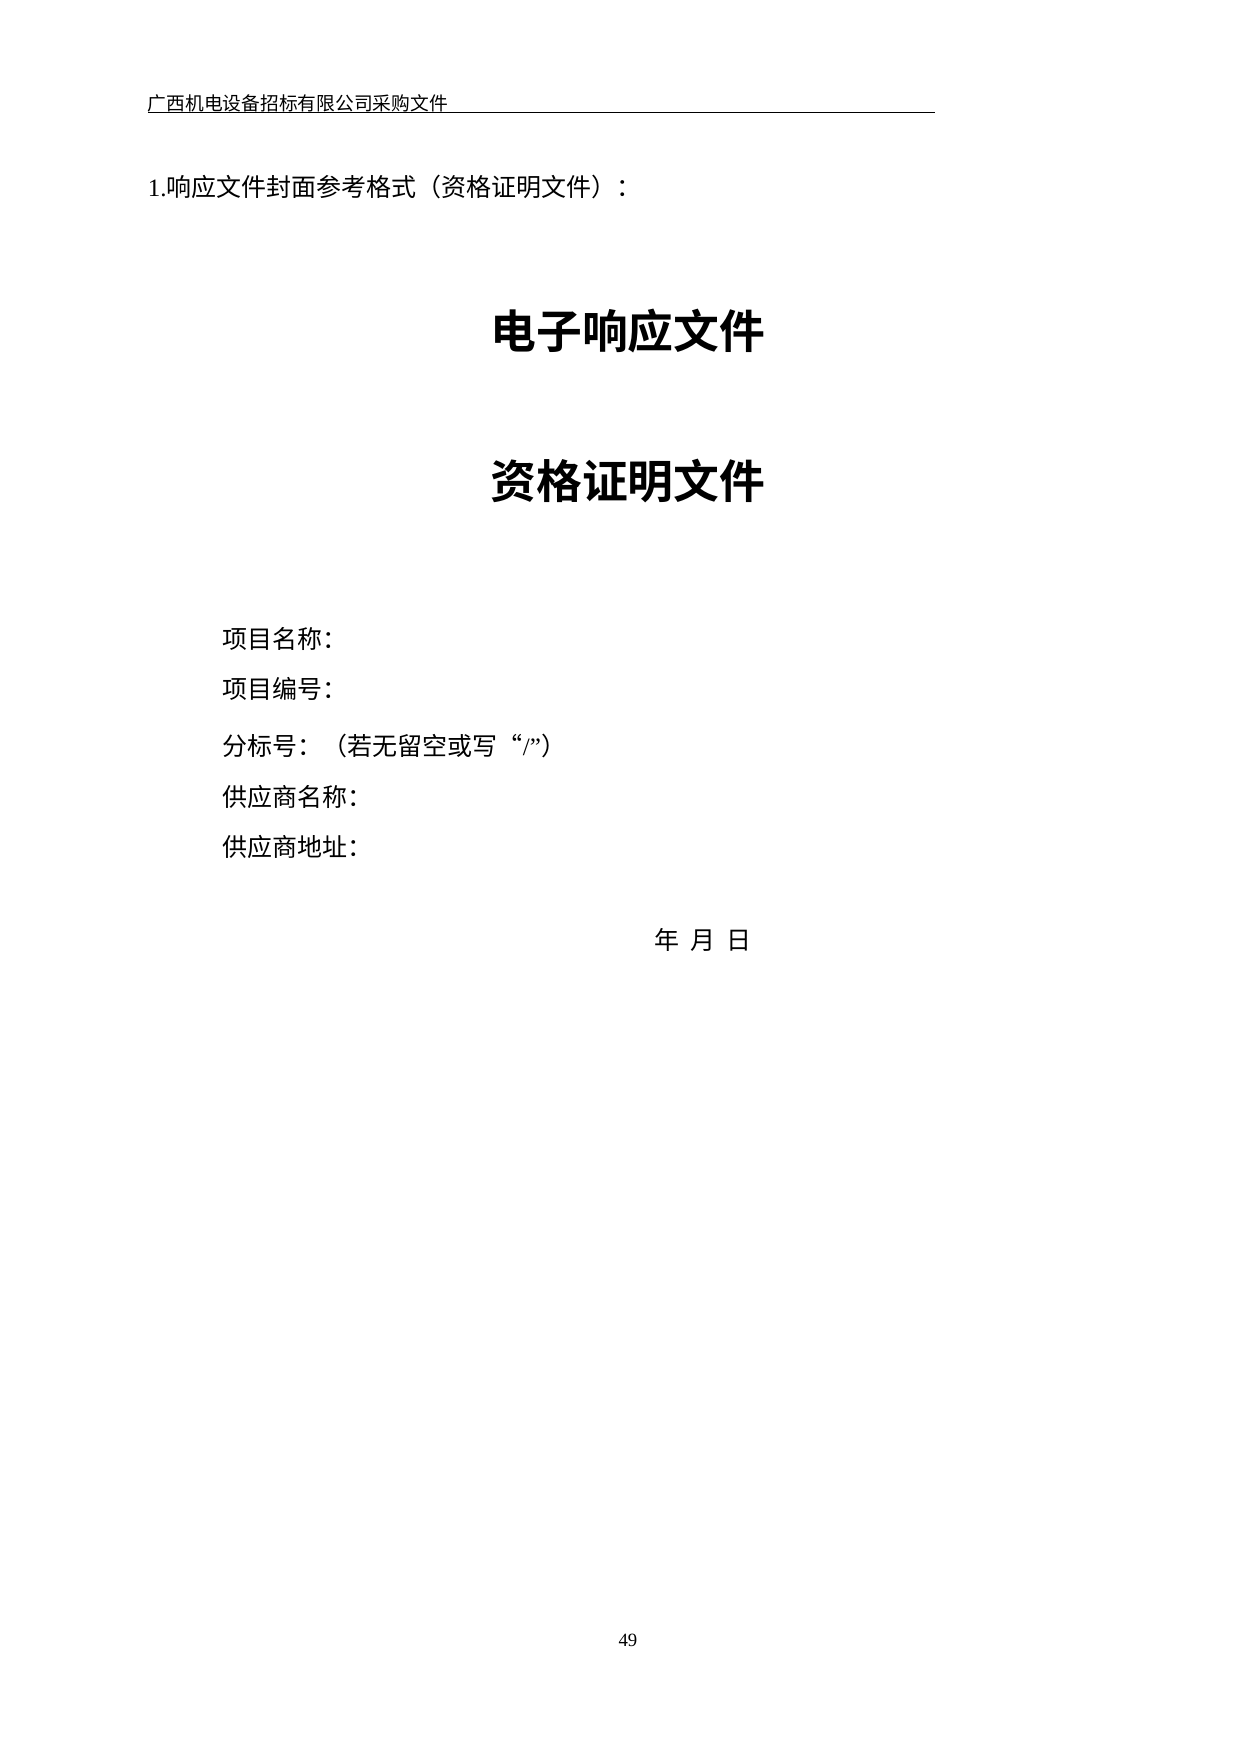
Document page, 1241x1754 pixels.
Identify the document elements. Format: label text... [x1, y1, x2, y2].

text 供应商名称： [148, 777, 1107, 814]
text 项目名称： [148, 618, 1107, 656]
text 1.响应文件封面参考格式（资格证明文件）： [148, 160, 1107, 206]
text 供应商地址： [148, 827, 1107, 864]
text 电子响应文件 [148, 318, 1107, 356]
text 项目编号： [148, 668, 1107, 706]
text 资格证明文件 [148, 468, 1107, 506]
text 年 月 日 [148, 919, 1107, 957]
text 分标号：（若无留空或写“/”） [148, 718, 1107, 764]
